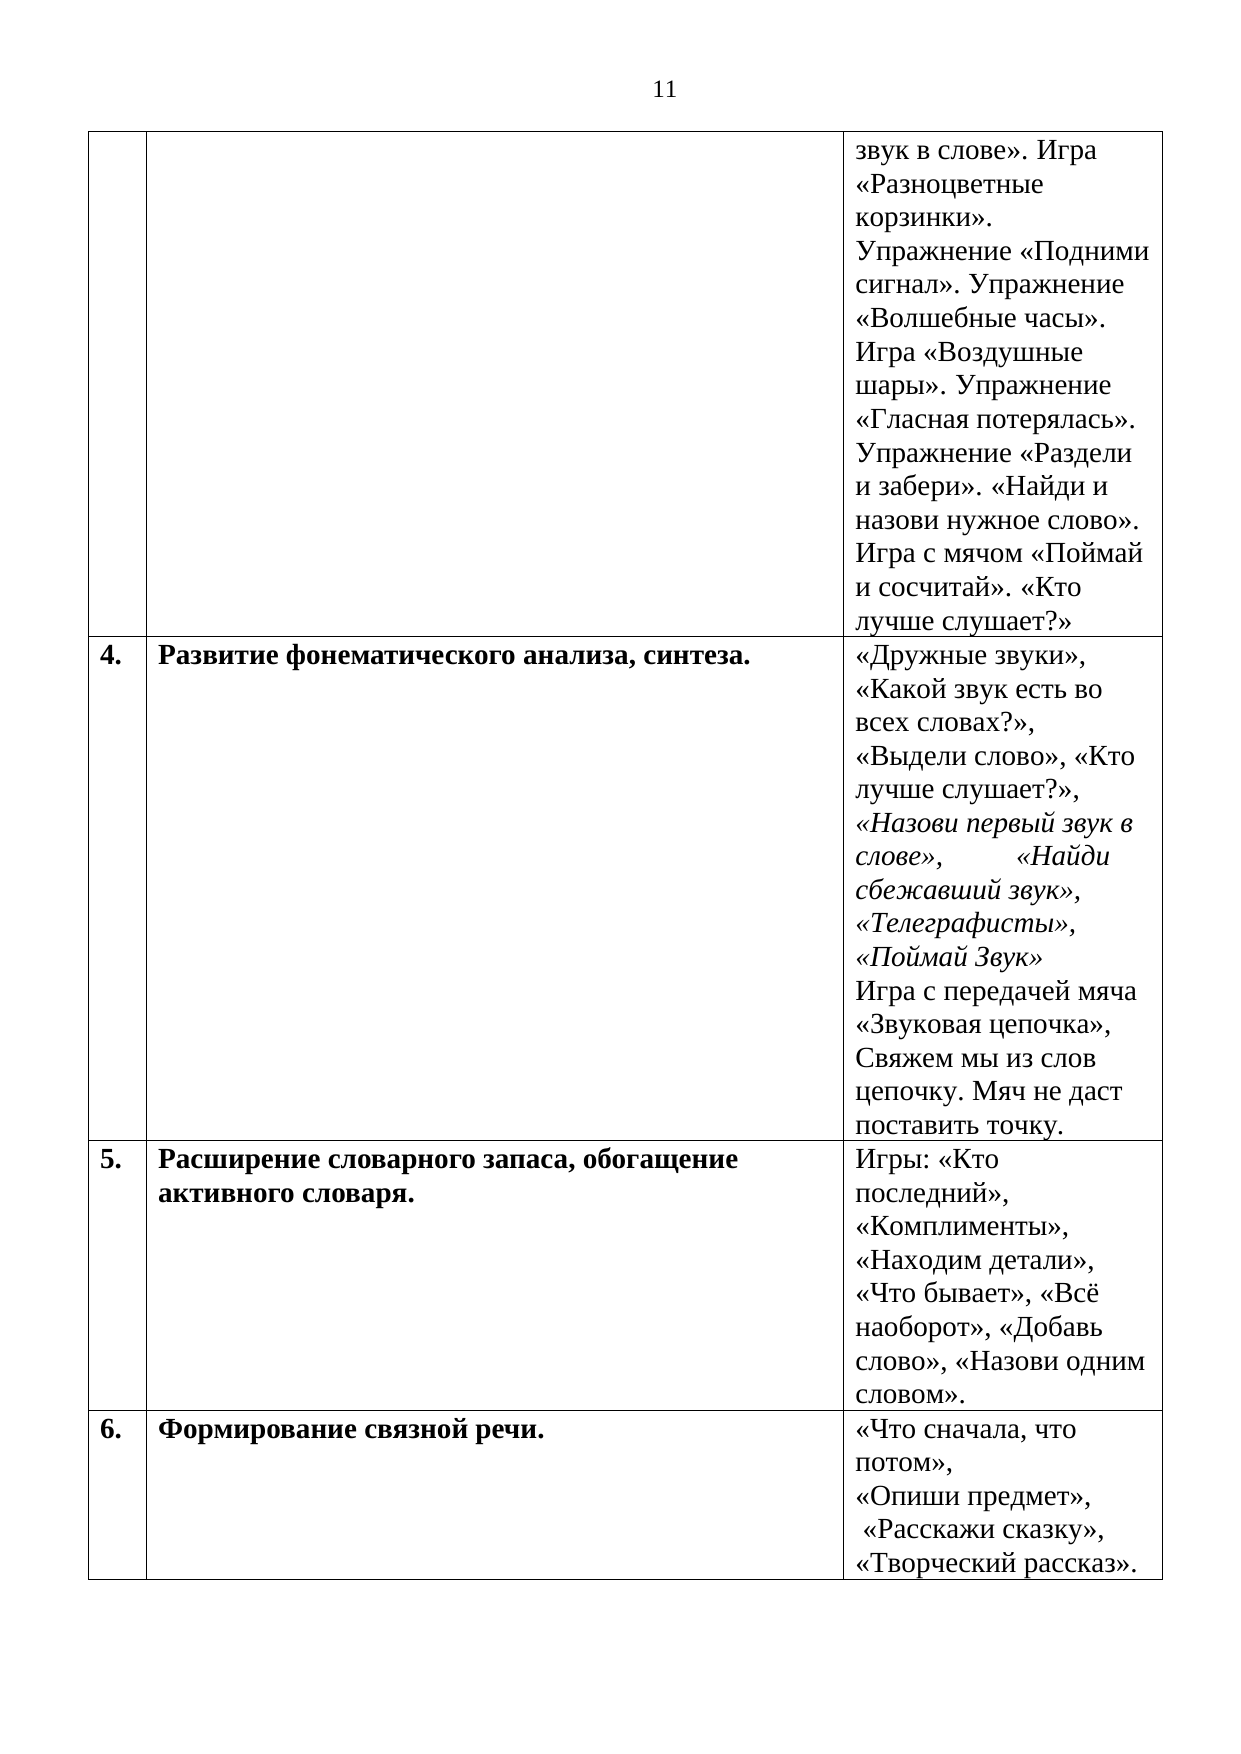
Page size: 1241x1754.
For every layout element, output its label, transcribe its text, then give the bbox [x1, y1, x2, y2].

table_cell Развитие фонематического анализа, синтеза. [147, 637, 843, 1140]
table_cell «Дружные звуки», «Какой звук есть во всех словах?», «Выдели слово», «Кто лучше слушает?», «Назови первый звук в слове», «Найди сбежавший звук», «Телеграфисты», «Поймай Звук» Игра с передачей мяча «Звуковая цепочка», Свяжем мы из слов цепочку. Мяч не даст поставить точку. [844, 637, 1162, 1140]
table_cell Формирование связной речи. [147, 1411, 843, 1578]
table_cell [147, 132, 843, 636]
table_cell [844, 132, 1162, 636]
table_cell 3. [89, 132, 146, 636]
table_cell Расширение словарного запаса, обогащение активного словаря. [147, 1141, 843, 1410]
table_cell «Что сначала, что потом», «Опиши предмет», «Расскажи сказку», «Творческий рассказ». [844, 1411, 1162, 1578]
table_cell [89, 637, 146, 1140]
table_cell Игры: «Кто последний», «Комплименты», «Находим детали», «Что бывает», «Всё наоборот», «Добавь слово», «Назови одним словом». [844, 1141, 1162, 1410]
table_cell 5. [89, 1141, 146, 1410]
table_cell 6. [89, 1411, 146, 1578]
